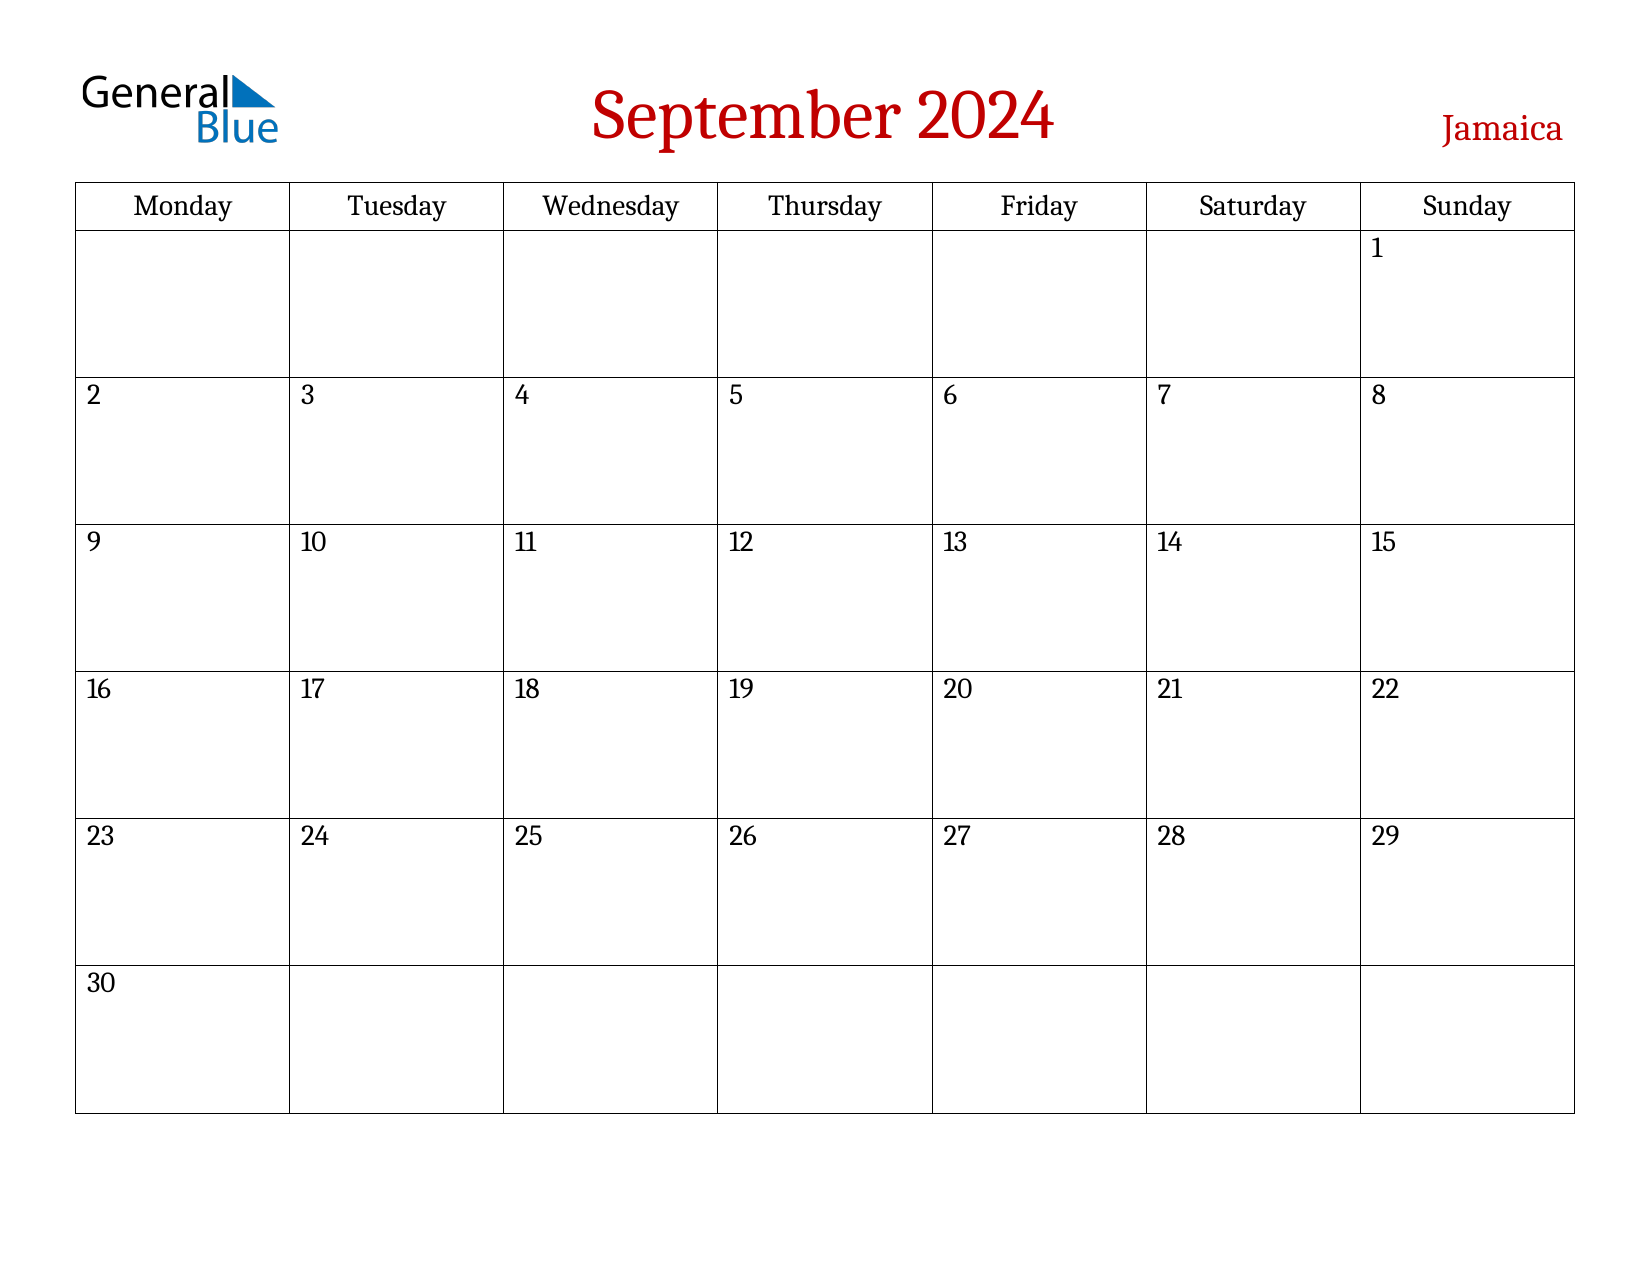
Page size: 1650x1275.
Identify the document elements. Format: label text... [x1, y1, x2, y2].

table_cell [504, 231, 717, 264]
table_cell [933, 853, 1146, 965]
table_cell [1147, 231, 1360, 264]
table_cell 16 [76, 672, 289, 706]
table_cell [933, 1000, 1146, 1112]
table_cell [290, 853, 503, 965]
table_cell 20 [933, 672, 1146, 706]
table_cell [504, 265, 717, 377]
table_cell 23 [76, 819, 289, 853]
table_cell [933, 265, 1146, 377]
table_cell [718, 853, 932, 965]
table_cell 24 [290, 819, 503, 853]
table_header September 2024 [504, 75, 1146, 182]
table_cell 15 [1361, 525, 1574, 559]
table_cell [1147, 706, 1360, 818]
table_cell Monday [76, 183, 289, 230]
table_cell 4 [504, 378, 717, 412]
table_header Jamaica [1146, 75, 1574, 182]
table_cell [718, 231, 932, 264]
table_cell [1147, 1000, 1360, 1112]
table_cell [1361, 966, 1574, 1000]
table_cell 3 [290, 378, 503, 412]
table_header [76, 75, 503, 182]
table_cell 26 [718, 819, 932, 853]
table_cell [933, 706, 1146, 818]
table_cell 10 [290, 525, 503, 559]
table_cell [290, 966, 503, 1000]
table_cell [718, 1000, 932, 1112]
table_cell [504, 559, 717, 671]
table_cell 14 [1147, 525, 1360, 559]
table_cell [76, 559, 289, 671]
table_cell 8 [1361, 378, 1574, 412]
table_cell [718, 559, 932, 671]
table_cell Wednesday [504, 183, 717, 230]
table_cell [718, 706, 932, 818]
table_cell [504, 412, 717, 524]
table_cell [76, 706, 289, 818]
table_cell 5 [718, 378, 932, 412]
table_cell [76, 412, 289, 524]
table_cell 28 [1147, 819, 1360, 853]
table_cell [290, 706, 503, 818]
table_cell [76, 231, 289, 264]
table_cell [1361, 265, 1574, 377]
table_cell [1361, 853, 1574, 965]
table_cell [1147, 265, 1360, 377]
table_cell [1147, 559, 1360, 671]
table_cell [76, 265, 289, 377]
table_cell [504, 853, 717, 965]
table_cell [504, 966, 717, 1000]
picture [82, 75, 278, 143]
table_cell [933, 966, 1146, 1000]
table_cell [718, 412, 932, 524]
table_cell [1361, 559, 1574, 671]
table_cell 19 [718, 672, 932, 706]
table_cell [504, 706, 717, 818]
table_cell [1147, 412, 1360, 524]
table_cell [76, 1000, 289, 1112]
table_cell 11 [504, 525, 717, 559]
table_cell [1361, 1000, 1574, 1112]
table_cell [504, 1000, 717, 1112]
table_cell [1361, 412, 1574, 524]
table_cell 9 [76, 525, 289, 559]
table_cell 21 [1147, 672, 1360, 706]
table_cell [718, 966, 932, 1000]
table_cell [290, 1000, 503, 1112]
table_cell Sunday [1361, 183, 1574, 230]
table_cell 13 [933, 525, 1146, 559]
table_cell 27 [933, 819, 1146, 853]
table_cell [1147, 966, 1360, 1000]
table_cell [718, 265, 932, 377]
table_cell 7 [1147, 378, 1360, 412]
table_cell [1147, 853, 1360, 965]
table_cell [933, 559, 1146, 671]
table_cell 18 [504, 672, 717, 706]
table_cell 25 [504, 819, 717, 853]
table_cell [76, 853, 289, 965]
table_cell 2 [76, 378, 289, 412]
table_cell [290, 559, 503, 671]
table_cell 17 [290, 672, 503, 706]
table_cell [933, 231, 1146, 264]
table_cell Friday [933, 183, 1146, 230]
table_cell Tuesday [290, 183, 503, 230]
table_cell 22 [1361, 672, 1574, 706]
table_cell Thursday [718, 183, 932, 230]
table_cell 30 [76, 966, 289, 1000]
table_cell 12 [718, 525, 932, 559]
table_cell [933, 412, 1146, 524]
table_cell [1361, 706, 1574, 818]
table_cell 29 [1361, 819, 1574, 853]
table_cell Saturday [1147, 183, 1360, 230]
table_cell 1 [1361, 231, 1574, 264]
table_cell [290, 265, 503, 377]
table_cell 6 [933, 378, 1146, 412]
table_cell [290, 412, 503, 524]
table_cell [290, 231, 503, 264]
